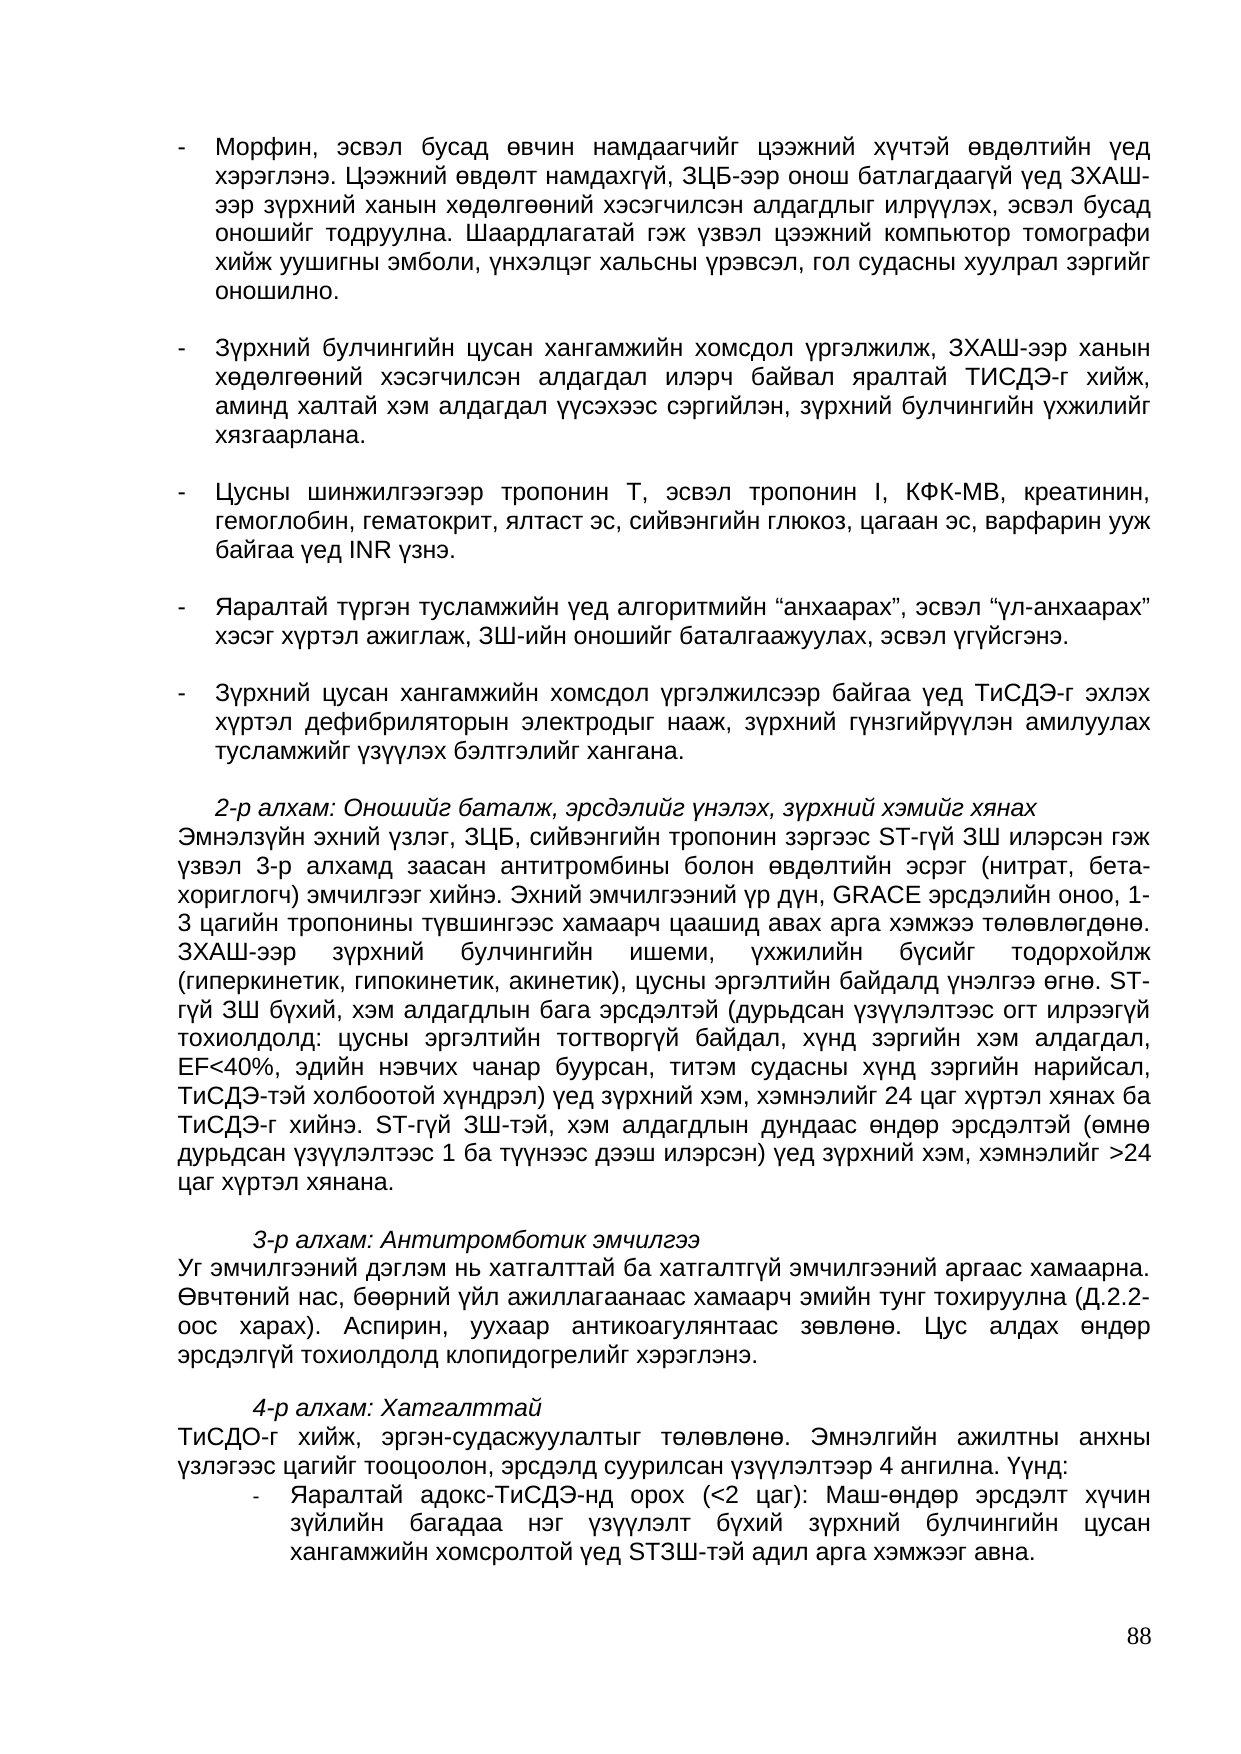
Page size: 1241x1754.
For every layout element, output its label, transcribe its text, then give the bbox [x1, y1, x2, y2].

text ТиСДО-г хийж, эргэн-судасжуулалтыг төлөвлөнө. Эмнэлгийн ажилтны анхны үзлэгээс цагийг тооцоолон, эрсдэлд суурилсан үзүүлэлтээр 4 ангилна. Үүнд: [177, 1422, 1152, 1480]
text 3-р алхам: Антитромботик эмчилгээ [177, 1225, 1152, 1253]
list Морфин, эсвэл бусад өвчин намдаагчийг цээжний хүчтэй өвдөлтийн үед хэрэглэнэ. Цээжний өвдөлт намдахгүй, ЗЦБ-ээр онош батлагдаагүй үед ЗХАШ-ээр зүрхний ханын хөдөлгөөний хэсэгчилсэн алдагдлыг илрүүлэх, эсвэл бусад оношийг тодруулна. Шаардлагатай гэж үзвэл цээжний компьютор томографи хийж уушигны эмболи, үнхэлцэг хальсны үрэвсэл, гол судасны хуулрал зэргийг оношилно. [177, 132, 1152, 305]
text Эмнэлзүйн эхний үзлэг, ЗЦБ, сийвэнгийн тропонин зэргээс ST-гүй ЗШ илэрсэн гэж үзвэл 3-р алхамд заасан антитромбины болон өвдөлтийн эсрэг (нитрат, бета-хориглогч) эмчилгээг хийнэ. Эхний эмчилгээний үр дүн, GRACE эрсдэлийн оноо, 1-3 цагийн тропонины түвшингээс хамаарч цаашид авах арга хэмжээ төлөвлөгдөнө. ЗХАШ-ээр зүрхний булчингийн ишеми, үхжилийн бүсийг тодорхойлж (гиперкинетик, гипокинетик, акинетик), цусны эргэлтийн байдалд үнэлгээ өгнө. ST-гүй ЗШ бүхий, хэм алдагдлын бага эрсдэлтэй (дурьдсан үзүүлэлтээс огт илрээгүй тохиолдолд: цусны эргэлтийн тогтворгүй байдал, хүнд зэргийн хэм алдагдал, EF<40%, эдийн нэвчих чанар буурсан, титэм судасны хүнд зэргийн нарийсал, ТиСДЭ-тэй холбоотой хүндрэл) үед зүрхний хэм, хэмнэлийг 24 цаг хүртэл хянах ба ТиСДЭ-г хийнэ. ST-гүй ЗШ-тэй, хэм алдагдлын дундаас өндөр эрсдэлтэй (өмнө дурьдсан үзүүлэлтээс 1 ба түүнээс дээш илэрсэн) үед зүрхний хэм, хэмнэлийг >24 цаг хүртэл хянана. [177, 822, 1152, 1196]
list Яаралтай адокс-ТиСДЭ-нд орох (<2 цаг): Маш-өндөр эрсдэлт хүчин зүйлийн багадаа нэг үзүүлэлт бүхий зүрхний булчингийн цусан хангамжийн хомсролтой үед STЗШ-тэй адил арга хэмжээг авна. [252, 1480, 1152, 1566]
list Яаралтай түргэн тусламжийн үед алгоритмийн “анхаарах”, эсвэл “үл-анхаарах” хэсэг хүртэл ажиглаж, ЗШ-ийн оношийг баталгаажуулах, эсвэл үгүйсгэнэ. [177, 592, 1152, 650]
list Зүрхний цусан хангамжийн хомсдол үргэлжилсээр байгаа үед ТиСДЭ-г эхлэх хүртэл дефибриляторын электродыг нааж, зүрхний гүнзгийрүүлэн амилуулах тусламжийг үзүүлэх бэлтгэлийг хангана. [177, 678, 1152, 765]
text Уг эмчилгээний дэглэм нь хатгалттай ба хатгалтгүй эмчилгээний аргаас хамаарна. Өвчтөний нас, бөөрний үйл ажиллагаанаас хамаарч эмийн тунг тохируулна (Д.2.2-оос харах). Аспирин, уухаар антикоагулянтаас зөвлөнө. Цус алдах өндөр эрсдэлгүй тохиолдолд клопидогрелийг хэрэглэнэ. [177, 1253, 1152, 1368]
list Зүрхний булчингийн цусан хангамжийн хомсдол үргэлжилж, ЗХАШ-ээр ханын хөдөлгөөний хэсэгчилсэн алдагдал илэрч байвал яралтай ТИСДЭ-г хийж, аминд халтай хэм алдагдал үүсэхээс сэргийлэн, зүрхний булчингийн үхжилийг хязгаарлана. [177, 333, 1152, 448]
list Цусны шинжилгээгээр тропонин Т, эсвэл тропонин I, КФК-МВ, креатинин, гемоглобин, гематокрит, ялтаст эс, сийвэнгийн глюкоз, цагаан эс, варфарин ууж байгаа үед INR үзнэ. [177, 477, 1152, 563]
text 4-р алхам: Хатгалттай [177, 1393, 1152, 1422]
text 2-р алхам: Оношийг баталж, эрсдэлийг үнэлэх, зүрхний хэмийг хянах [177, 793, 1152, 822]
